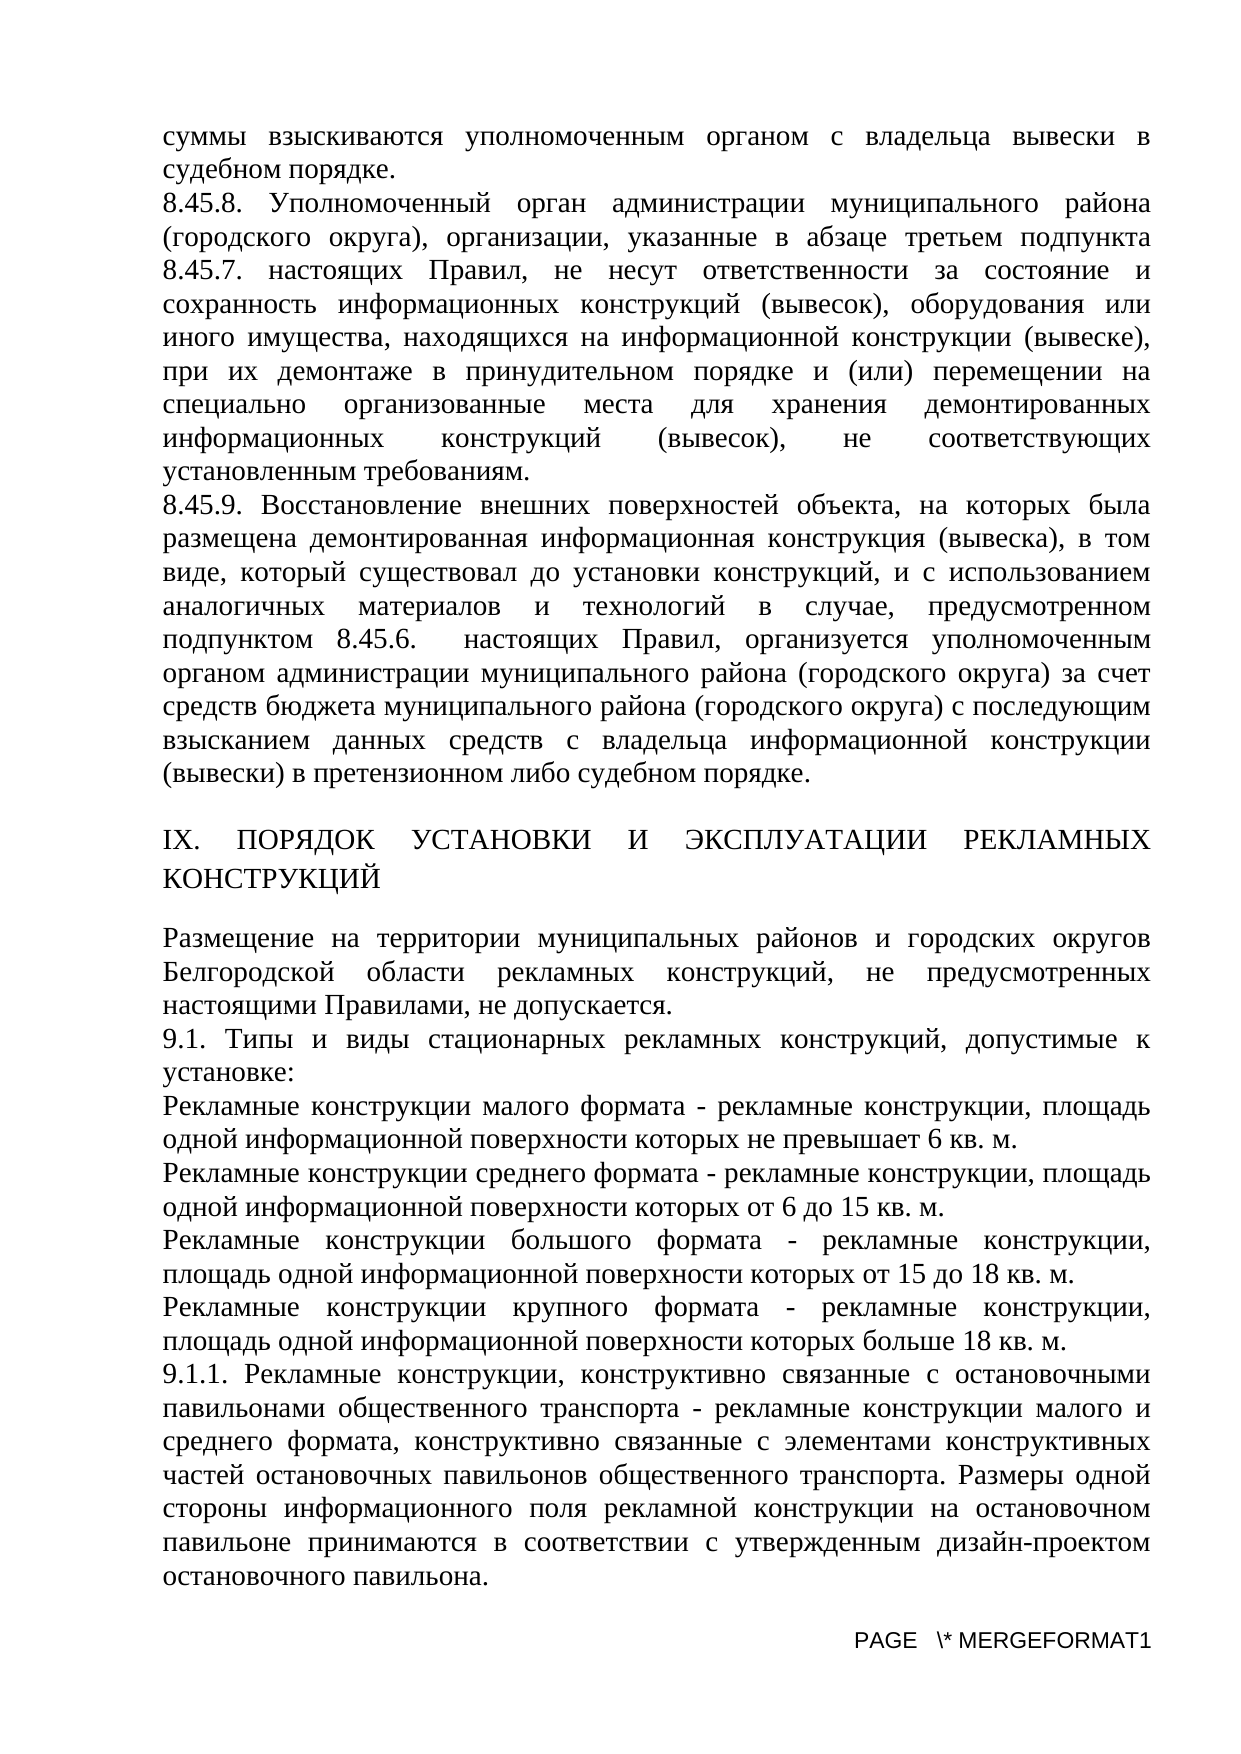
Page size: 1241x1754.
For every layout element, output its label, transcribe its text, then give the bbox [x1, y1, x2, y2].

text Рекламные конструкции среднего формата - рекламные конструкции, площадь одной информационной поверхности которых от 6 до 15 кв. м. [162, 1155, 1152, 1222]
text 8.45.8. Уполномоченный орган администрации муниципального района (городского округа), организации, указанные в абзаце третьем подпункта 8.45.7. настоящих Правил, не несут ответственности за состояние и сохранность информационных конструкций (вывесок), оборудования или иного имущества, находящихся на информационной конструкции (вывеске), при их демонтаже в принудительном порядке и (или) перемещении на специально организованные места для хранения демонтированных информационных конструкций (вывесок), не соответствующих установленным требованиям. [162, 185, 1152, 487]
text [162, 118, 1152, 185]
text Рекламные конструкции крупного формата - рекламные конструкции, площадь одной информационной поверхности которых больше 18 кв. м. [162, 1289, 1152, 1356]
text Рекламные конструкции большого формата - рекламные конструкции, площадь одной информационной поверхности которых от 15 до 18 кв. м. [162, 1222, 1152, 1289]
text 9.1.1. Рекламные конструкции, конструктивно связанные с остановочными павильонами общественного транспорта - рекламные конструкции малого и среднего формата, конструктивно связанные с элементами конструктивных частей остановочных павильонов общественного транспорта. Размеры одной стороны информационного поля рекламной конструкции на остановочном павильоне принимаются в соответствии с утвержденным дизайн-проектом остановочного павильона. [162, 1356, 1152, 1591]
text IX. ПОРЯДОК УСТАНОВКИ И ЭКСПЛУАТАЦИИ РЕКЛАМНЫХ КОНСТРУКЦИЙ [162, 822, 1152, 894]
text 9.1. Типы и виды стационарных рекламных конструкций, допустимые к установке: [162, 1021, 1152, 1088]
text 8.45.9. Восстановление внешних поверхностей объекта, на которых была размещена демонтированная информационная конструкция (вывеска), в том виде, который существовал до установки конструкций, и с использованием аналогичных материалов и технологий в случае, предусмотренном подпунктом 8.45.6. настоящих Правил, организуется уполномоченным органом администрации муниципального района (городского округа) за счет средств бюджета муниципального района (городского округа) с последующим взысканием данных средств с владельца информационной конструкции (вывески) в претензионном либо судебном порядке. [162, 487, 1152, 789]
text Размещение на территории муниципальных районов и городских округов Белгородской области рекламных конструкций, не предусмотренных настоящими Правилами, не допускается. [162, 920, 1152, 1021]
text Рекламные конструкции малого формата - рекламные конструкции, площадь одной информационной поверхности которых не превышает 6 кв. м. [162, 1088, 1152, 1155]
